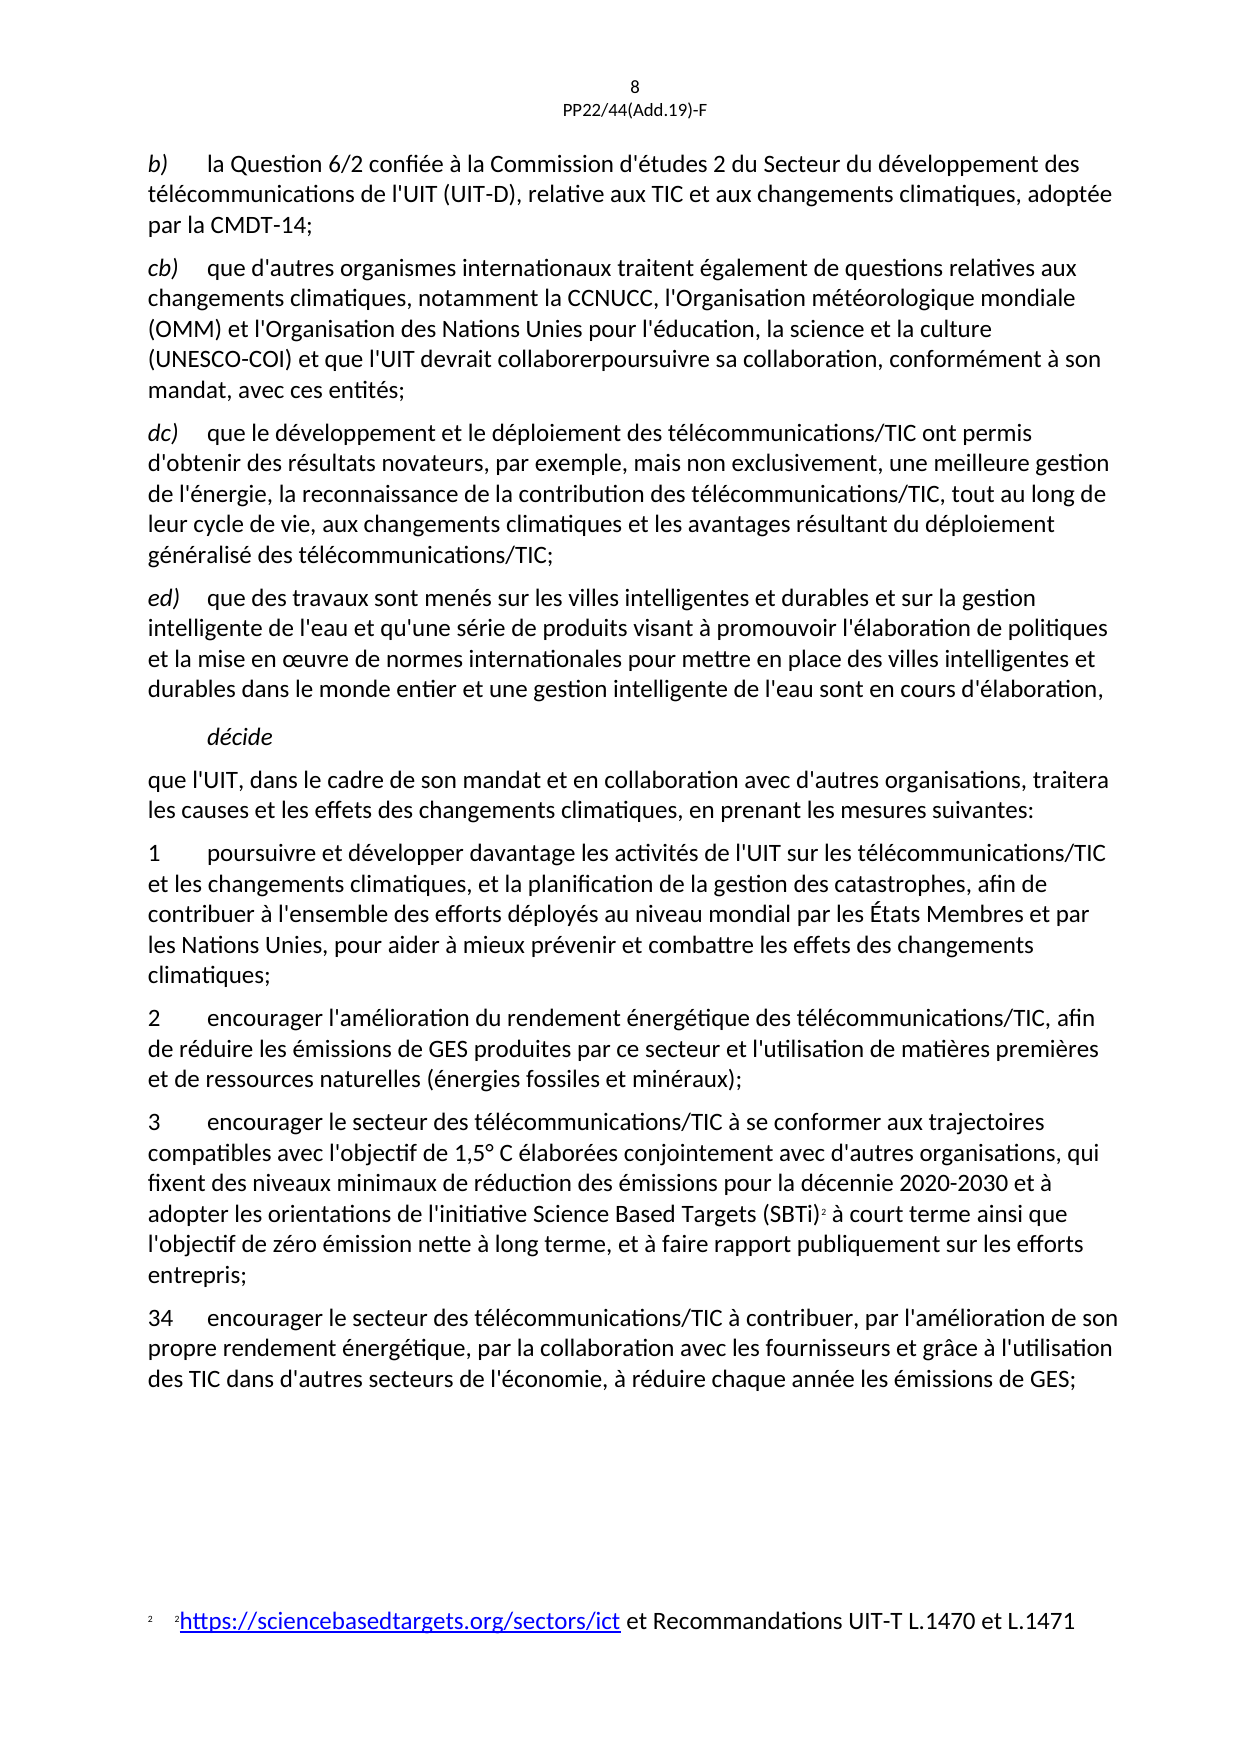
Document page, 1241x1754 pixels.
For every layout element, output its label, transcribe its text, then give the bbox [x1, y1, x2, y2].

text 2 encourager l'amélioration du rendement énergétique des télécommunications/TIC, afin de réduire les émissions de GES produites par ce secteur; [148, 1002, 1122, 1094]
text décide [207, 721, 1122, 751]
text ) que des travaux sont menés sur les villes intelligentes et durables et sur la gestion intelligente de l'eau et qu'une série de produits visant à promouvoir l'élaboration de politiques et la mise en œuvre de normes internationales pour mettre en place des villes intelligentes et durables dans le monde entier et une gestion intelligente de l'eau sont en cours d'élaboration, [148, 582, 1122, 704]
text 1 poursuivre et développer davantage les activités de l'UIT sur les télécommunications/TIC et les changements climatiques, et la planification de la gestion des catastrophes, afin de contribuer à l'ensemble des efforts déployés au niveau mondial par les États Membres et par les Nations Unies, pour aider à mieux prévenir et combattre les effets des changements climatiques; [148, 837, 1122, 990]
text que l'UIT, dans le cadre de son mandat et en collaboration avec d'autres organisations, traitera les causes et les effets des changements climatiques, en prenant les mesures suivantes: [148, 764, 1122, 825]
text ) que d'autres organismes internationaux traitent également de questions relatives aux changements climatiques, notamment la CCNUCC, et que l'UIT devrait , conformément à son mandat, avec ces entités; [148, 252, 1122, 404]
text encourager le secteur des télécommunications/TIC à contribuer, par l'amélioration de son propre rendement énergétique et grâce à l'utilisation des TIC dans d'autres secteurs de l'économie, à réduire chaque année les émissions de GES; [148, 1302, 1122, 1394]
text ) que le développement et le déploiement des télécommunications/TIC ont permis d'obtenir des résultats novateurs, par exemple, mais non exclusivement, une meilleure gestion de l'énergie, la reconnaissance de la contribution des télécommunications/TIC, tout au long de leur cycle de vie, aux changements climatiques et les avantages résultant du déploiement généralisé des télécommunications/TIC; [148, 417, 1122, 569]
